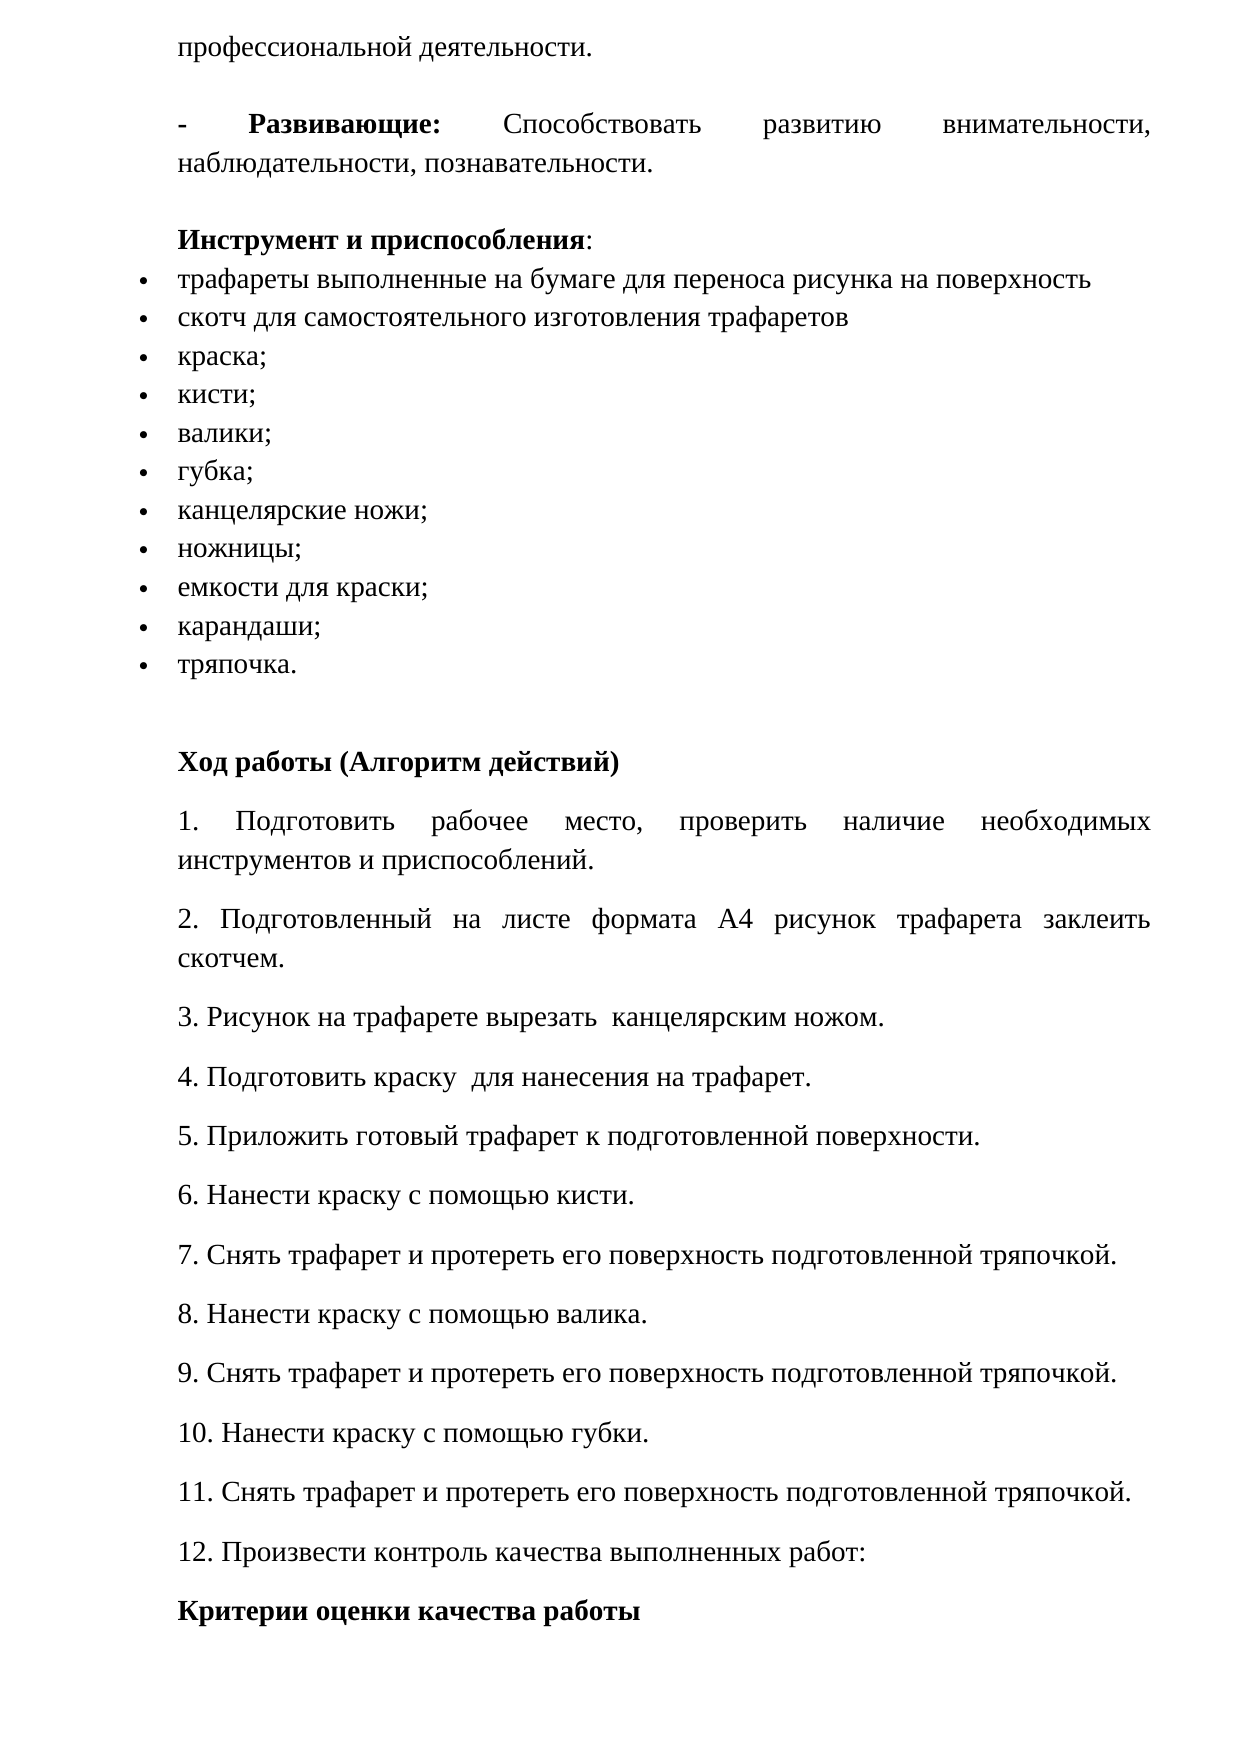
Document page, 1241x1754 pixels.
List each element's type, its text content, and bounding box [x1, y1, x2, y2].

list карандаши; [140, 608, 1152, 641]
text 6. Нанести краску с помощью кисти. [177, 1177, 1152, 1211]
list трафареты выполненные на бумаге для переноса рисунка на поверхность [140, 261, 1152, 294]
text 2. Подготовленный на листе формата А4 рисунок трафарета заклеить скотчем. [177, 901, 1152, 973]
list тряпочка. [140, 646, 1152, 680]
text - Развивающие: Способствовать развитию внимательности, наблюдательности, познавательности. [177, 107, 1152, 179]
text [177, 29, 1152, 63]
list губка; [140, 453, 1152, 487]
list валики; [140, 415, 1152, 448]
list емкости для краски; [140, 569, 1152, 603]
text 4. Подготовить краску для нанесения на трафарет. [177, 1059, 1152, 1092]
text 7. Снять трафарет и протереть его поверхность подготовленной тряпочкой. [177, 1237, 1152, 1270]
text Инструмент и приспособления: [177, 222, 1152, 256]
list кисти; [140, 376, 1152, 410]
text 11. Снять трафарет и протереть его поверхность подготовленной тряпочкой. [177, 1474, 1152, 1508]
list краска; [140, 338, 1152, 371]
text 8. Нанести краску с помощью валика. [177, 1296, 1152, 1330]
text 3. Рисунок на трафарете вырезать канцелярским ножом. [177, 999, 1152, 1033]
text 9. Снять трафарет и протереть его поверхность подготовленной тряпочкой. [177, 1356, 1152, 1389]
text 1. Подготовить рабочее место, проверить наличие необходимых инструментов и приспособлений. [177, 803, 1152, 876]
text 12. Произвести контроль качества выполненных работ: [177, 1534, 1152, 1567]
text 5. Приложить готовый трафарет к подготовленной поверхности. [177, 1118, 1152, 1152]
list ножницы; [140, 531, 1152, 564]
list скотч для самостоятельного изготовления трафаретов [140, 299, 1152, 333]
text 10. Нанести краску с помощью губки. [177, 1415, 1152, 1448]
text Критерии оценки качества работы [177, 1593, 1152, 1627]
text Ход работы (Алгоритм действий) [177, 744, 1152, 778]
list канцелярские ножи; [140, 492, 1152, 526]
